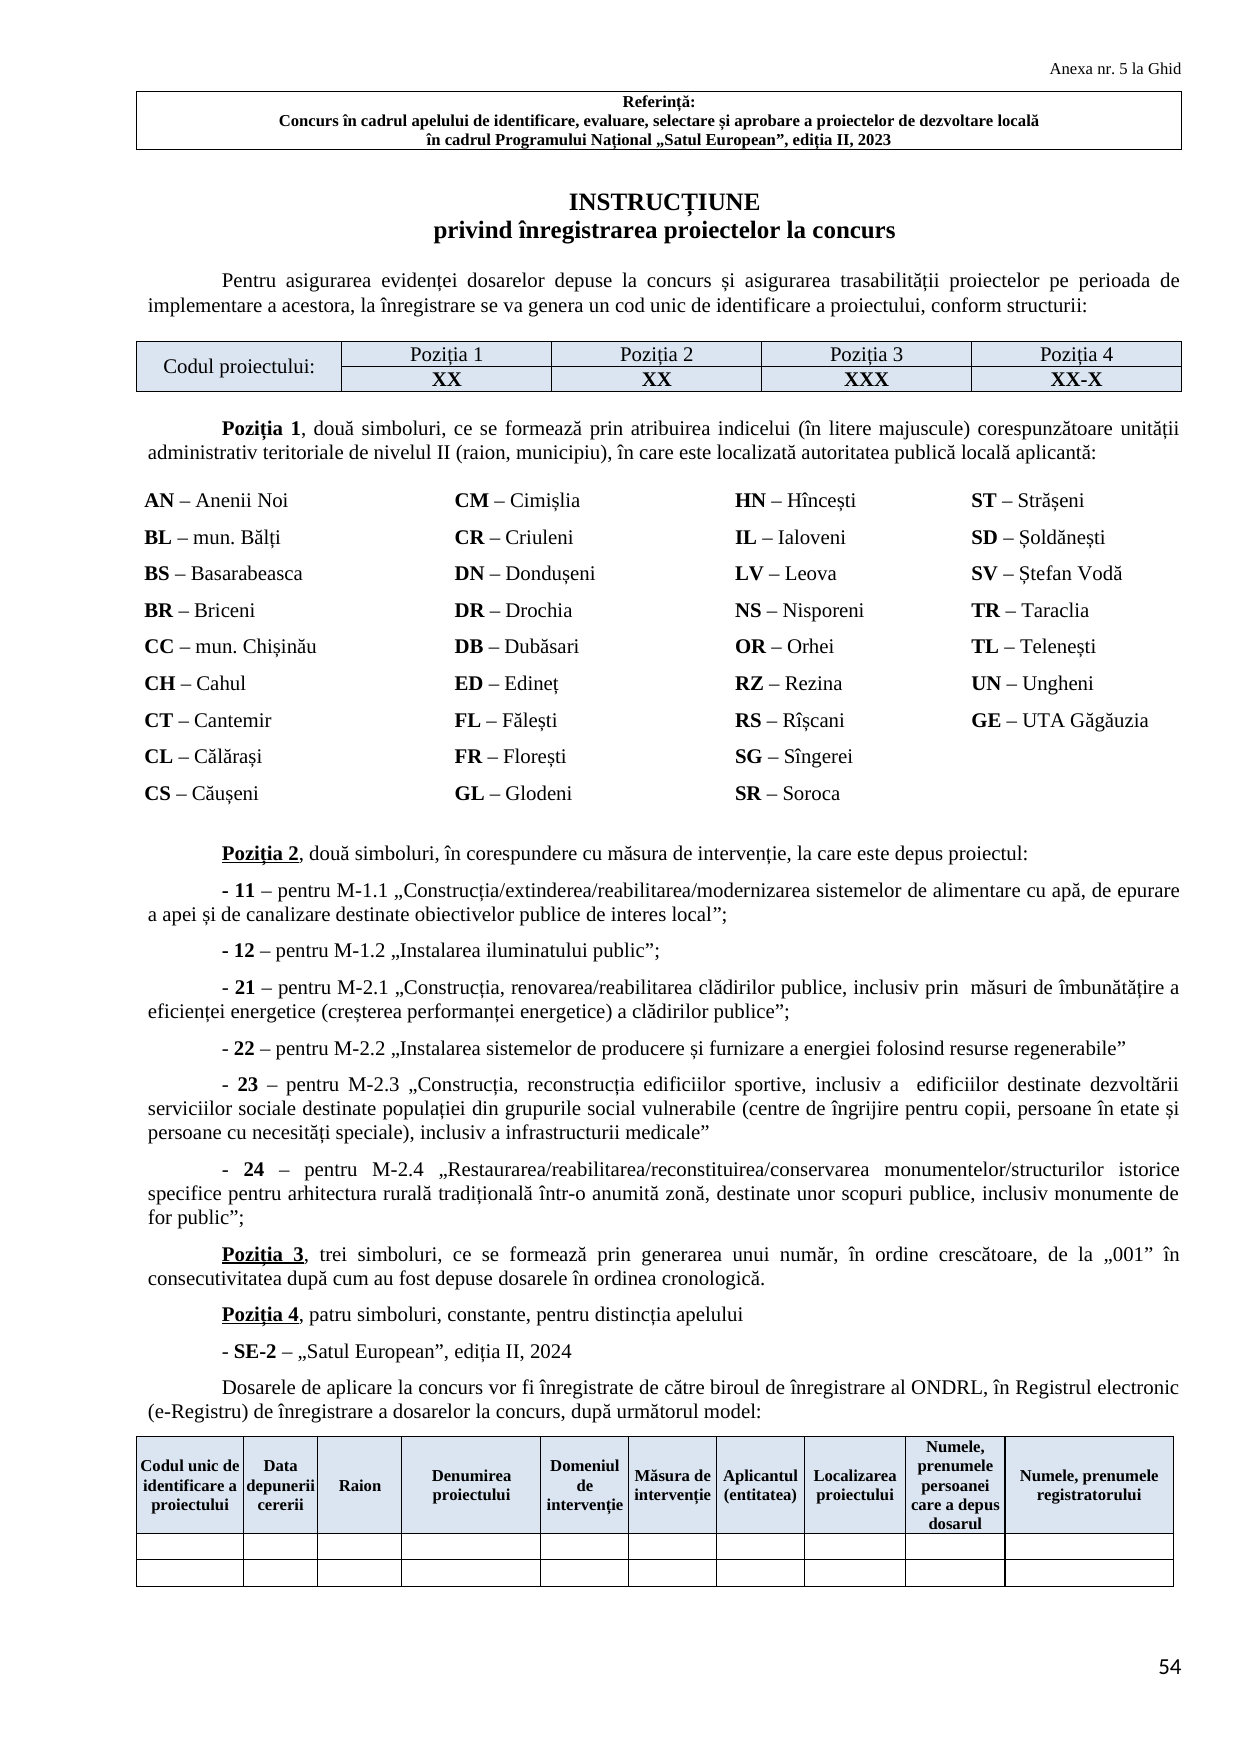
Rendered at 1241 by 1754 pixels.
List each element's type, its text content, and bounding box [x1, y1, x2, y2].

text - 11 – pentru M-1.1 „Construcția/extinderea/reabilitarea/modernizarea sistemelor de alimentare cu apă, de epurare a apei și de canalizare destinate obiectivelor publice de interes local”; [148, 878, 1181, 926]
table_cell [402, 1560, 540, 1586]
text Pentru asigurarea evidenței dosarelor depuse la concurs și asigurarea trasabilității proiectelor pe perioada de implementare a acestora, la înregistrare se va genera un cod unic de identificare a proiectului, conform structurii: [148, 268, 1181, 317]
table_cell XX-X [972, 367, 1181, 391]
table_header CM – Cimișlia CR – Criuleni DN – Dondușeni DR – Drochia DB – Dubăsari ED – Edineț FL – Fălești FR – Florești GL – Glodeni [443, 488, 723, 817]
table_cell [402, 1534, 540, 1559]
table_cell [1006, 1560, 1173, 1586]
table_cell [805, 1560, 905, 1586]
table_header Poziția 1 [342, 342, 551, 366]
text Dosarele de aplicare la concurs vor fi înregistrate de către biroul de înregistrare al ONDRL, în Registrul electronic (e-Registru) de înregistrare a dosarelor la concurs, după următorul model: [148, 1375, 1181, 1423]
table_header Poziția 4 [972, 342, 1181, 366]
text - SE-2 – „Satul European”, ediția II, 2024 [148, 1339, 1181, 1363]
table_header HN – Hîncești IL – Ialoveni LV – Leova NS – Nisporeni OR – Orhei RZ – Rezina RS – Rîșcani SG – Sîngerei SR – Soroca [724, 488, 960, 817]
table_cell [541, 1534, 628, 1559]
table_header Domeniul de intervenție [541, 1437, 628, 1533]
table_header Măsura de intervenție [629, 1437, 716, 1533]
table_cell [1006, 1534, 1173, 1559]
table_cell [906, 1560, 1004, 1586]
table_cell [318, 1534, 401, 1559]
text - 12 – pentru M-1.2 „Instalarea iluminatului public”; [148, 938, 1181, 962]
table_cell [717, 1560, 804, 1586]
table_cell [137, 1560, 243, 1586]
table_header Numele, prenumele persoanei care a depus dosarul [906, 1437, 1004, 1533]
text Anexa nr. 5 la Ghid [148, 59, 1181, 78]
table_header Aplicantul (entitatea) [717, 1437, 804, 1533]
table_header Data depunerii cererii [244, 1437, 317, 1533]
table_cell [318, 1560, 401, 1586]
table_cell [906, 1534, 1004, 1559]
text Poziția 4, patru simboluri, constante, pentru distincția apelului [148, 1302, 1181, 1326]
table_header AN – Anenii Noi BL – mun. Bălți BS – Basarabeasca BR – Briceni CC – mun. Chișinău CH – Cahul CT – Cantemir CL – Călărași CS – Căușeni [133, 488, 443, 817]
table_header Denumirea proiectului [402, 1437, 540, 1533]
table_cell XXX [762, 367, 971, 391]
text - 21 – pentru M-2.1 „Construcția, renovarea/reabilitarea clădirilor publice, inclusiv prin măsuri de îmbunătățire a eficienței energetice (creșterea performanței energetice) a clădirilor publice”; [148, 975, 1181, 1023]
table_header ST – Strășeni SD – Șoldănești SV – Ștefan Vodă TR – Taraclia TL – Telenești UN – Ungheni GE – UTA Găgăuzia [960, 488, 1181, 817]
table_cell [629, 1534, 716, 1559]
table_header Codul proiectului: [137, 342, 341, 391]
table_header Raion [318, 1437, 401, 1533]
table_cell [629, 1560, 716, 1586]
table_header Numele, prenumele registratorului [1006, 1437, 1173, 1533]
table_cell [805, 1534, 905, 1559]
table_header Referință: Concurs în cadrul apelului de identificare, evaluare, selectare și aprobare a proiectelor de dezvoltare locală în cadrul Programului Național „Satul European”, ediția II, 2023 [137, 92, 1181, 149]
text Poziția 1, două simboluri, ce se formează prin atribuirea indicelui (în litere majuscule) corespunzătoare unității administrativ teritoriale de nivelul II (raion, municipiu), în care este localizată autoritatea publică locală aplicantă: [148, 416, 1181, 464]
table_header Poziția 2 [552, 342, 761, 366]
text privind înregistrarea proiectelor la concurs [148, 216, 1181, 244]
text - 24 – pentru M-2.4 „Restaurarea/reabilitarea/reconstituirea/conservarea monumentelor/structurilor istorice specifice pentru arhitectura rurală tradițională într-o anumită zonă, destinate unor scopuri publice, inclusiv monumente de for public”; [148, 1157, 1181, 1229]
table_header Codul unic de identificare a proiectului [137, 1437, 243, 1533]
table_header Poziția 3 [762, 342, 971, 366]
table_cell XX [552, 367, 761, 391]
table_cell [137, 1534, 243, 1559]
text - 23 – pentru M-2.3 „Construcția, reconstrucția edificiilor sportive, inclusiv a edificiilor destinate dezvoltării serviciilor sociale destinate populației din grupurile social vulnerabile (centre de îngrijire pentru copii, persoane în etate și persoane cu necesități speciale), inclusiv a infrastructurii medicale” [148, 1072, 1181, 1144]
table_cell XX [342, 367, 551, 391]
text - 22 – pentru M-2.2 „Instalarea sistemelor de producere și furnizare a energiei folosind resurse regenerabile” [148, 1036, 1181, 1060]
text Poziția 2, două simboluri, în corespundere cu măsura de intervenție, la care este depus proiectul: [148, 841, 1181, 865]
table_cell [717, 1534, 804, 1559]
table_cell [244, 1560, 317, 1586]
table_cell [244, 1534, 317, 1559]
text Poziția 3, trei simboluri, ce se formează prin generarea unui număr, în ordine crescătoare, de la „001” în consecutivitatea după cum au fost depuse dosarele în ordinea cronologică. [148, 1242, 1181, 1290]
table_header Localizarea proiectului [805, 1437, 905, 1533]
text INSTRUCȚIUNE [148, 187, 1181, 216]
table_cell [541, 1560, 628, 1586]
